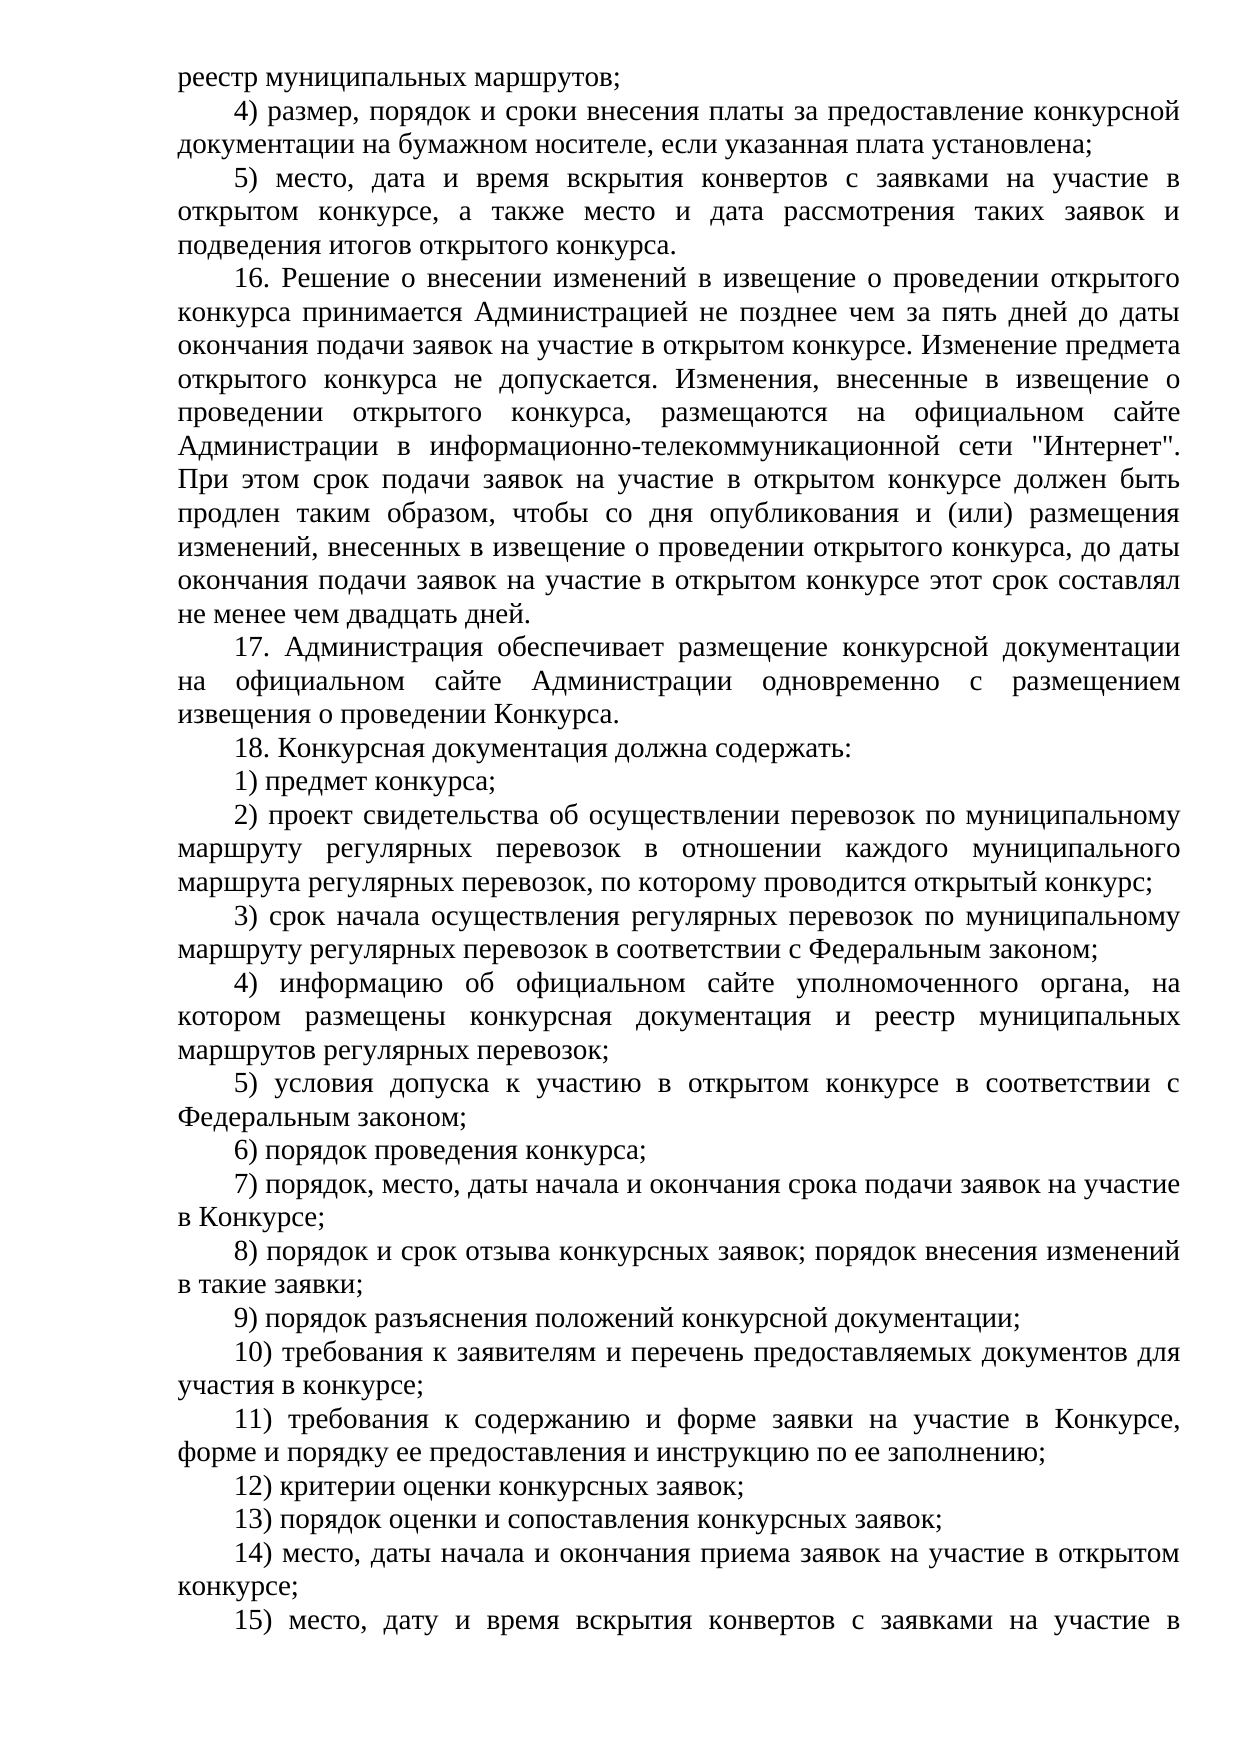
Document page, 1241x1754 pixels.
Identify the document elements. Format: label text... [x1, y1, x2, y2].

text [177, 59, 1181, 93]
text 14) место, даты начала и окончания приема заявок на участие в открытом конкурсе; [177, 1535, 1181, 1602]
text 16. Решение о внесении изменений в извещение о проведении открытого конкурса принимается Администрацией не позднее чем за пять дней до даты окончания подачи заявок на участие в открытом конкурсе. Изменение предмета открытого конкурса не допускается. Изменения, внесенные в извещение о проведении открытого конкурса, размещаются на официальном сайте Администрации в информационно-телекоммуникационной сети "Интернет". При этом срок подачи заявок на участие в открытом конкурсе должен быть продлен таким образом, чтобы со дня опубликования и (или) размещения изменений, внесенных в извещение о проведении открытого конкурса, до даты окончания подачи заявок на участие в открытом конкурсе этот срок составлял не менее чем двадцать дней. [177, 260, 1181, 629]
text 5) место, дата и время вскрытия конвертов с заявками на участие в открытом конкурсе, а также место и дата рассмотрения таких заявок и подведения итогов открытого конкурса. [177, 160, 1181, 260]
text 4) размер, порядок и сроки внесения платы за предоставление конкурсной документации на бумажном носителе, если указанная плата установлена; [177, 93, 1181, 160]
text 13) порядок оценки и сопоставления конкурсных заявок; [177, 1501, 1181, 1535]
text 3) срок начала осуществления регулярных перевозок по муниципальному маршруту регулярных перевозок в соответствии с Федеральным законом; [177, 898, 1181, 965]
text 17. Администрация обеспечивает размещение конкурсной документации на официальном сайте Администрации одновременно с размещением извещения о проведении Конкурса. [177, 629, 1181, 730]
text 2) проект свидетельства об осуществлении перевозок по муниципальному маршруту регулярных перевозок в отношении каждого муниципального маршрута регулярных перевозок, по которому проводится открытый конкурс; [177, 797, 1181, 898]
text 11) требования к содержанию и форме заявки на участие в Конкурсе, форме и порядку ее предоставления и инструкцию по ее заполнению; [177, 1401, 1181, 1468]
text 18. Конкурсная документация должна содержать: [177, 730, 1181, 763]
text 10) требования к заявителям и перечень предоставляемых документов для участия в конкурсе; [177, 1334, 1181, 1401]
text 1) предмет конкурса; [177, 763, 1181, 797]
text 4) информацию об официальном сайте уполномоченного органа, на котором размещены конкурсная документация и реестр муниципальных маршрутов регулярных перевозок; [177, 965, 1181, 1065]
text 12) критерии оценки конкурсных заявок; [177, 1468, 1181, 1501]
text 5) условия допуска к участию в открытом конкурсе в соответствии с Федеральным законом; [177, 1065, 1181, 1132]
text 6) порядок проведения конкурса; [177, 1132, 1181, 1166]
text 8) порядок и срок отзыва конкурсных заявок; порядок внесения изменений в такие заявки; [177, 1233, 1181, 1300]
text 9) порядок разъяснения положений конкурсной документации; [177, 1300, 1181, 1334]
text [177, 1602, 1181, 1636]
text 7) порядок, место, даты начала и окончания срока подачи заявок на участие в Конкурсе; [177, 1166, 1181, 1233]
